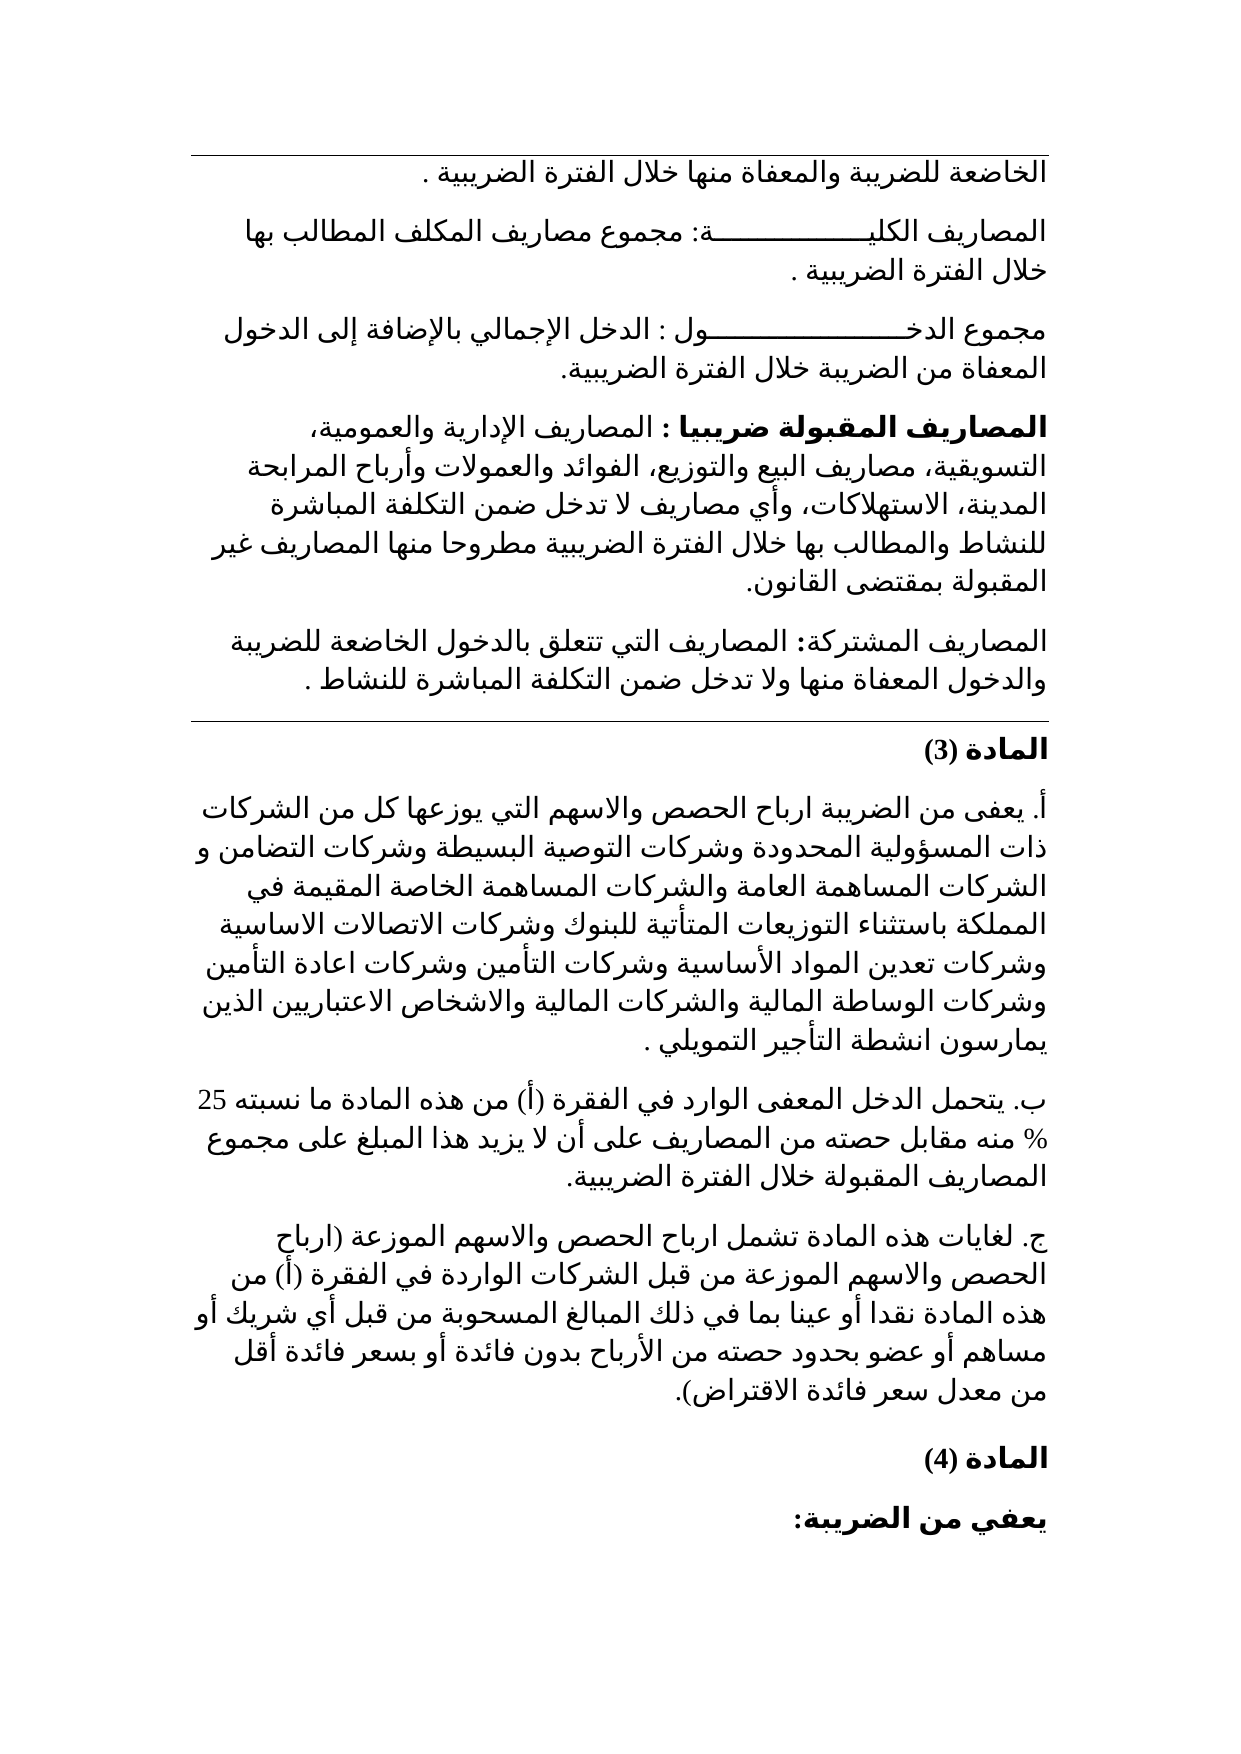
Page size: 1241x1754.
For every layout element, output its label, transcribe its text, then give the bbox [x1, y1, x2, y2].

table_cell المادة (3) [186, 727, 1054, 1436]
table_cell المادة (2) [186, 150, 1054, 727]
table_cell المادة (4) [186, 1436, 1054, 1564]
